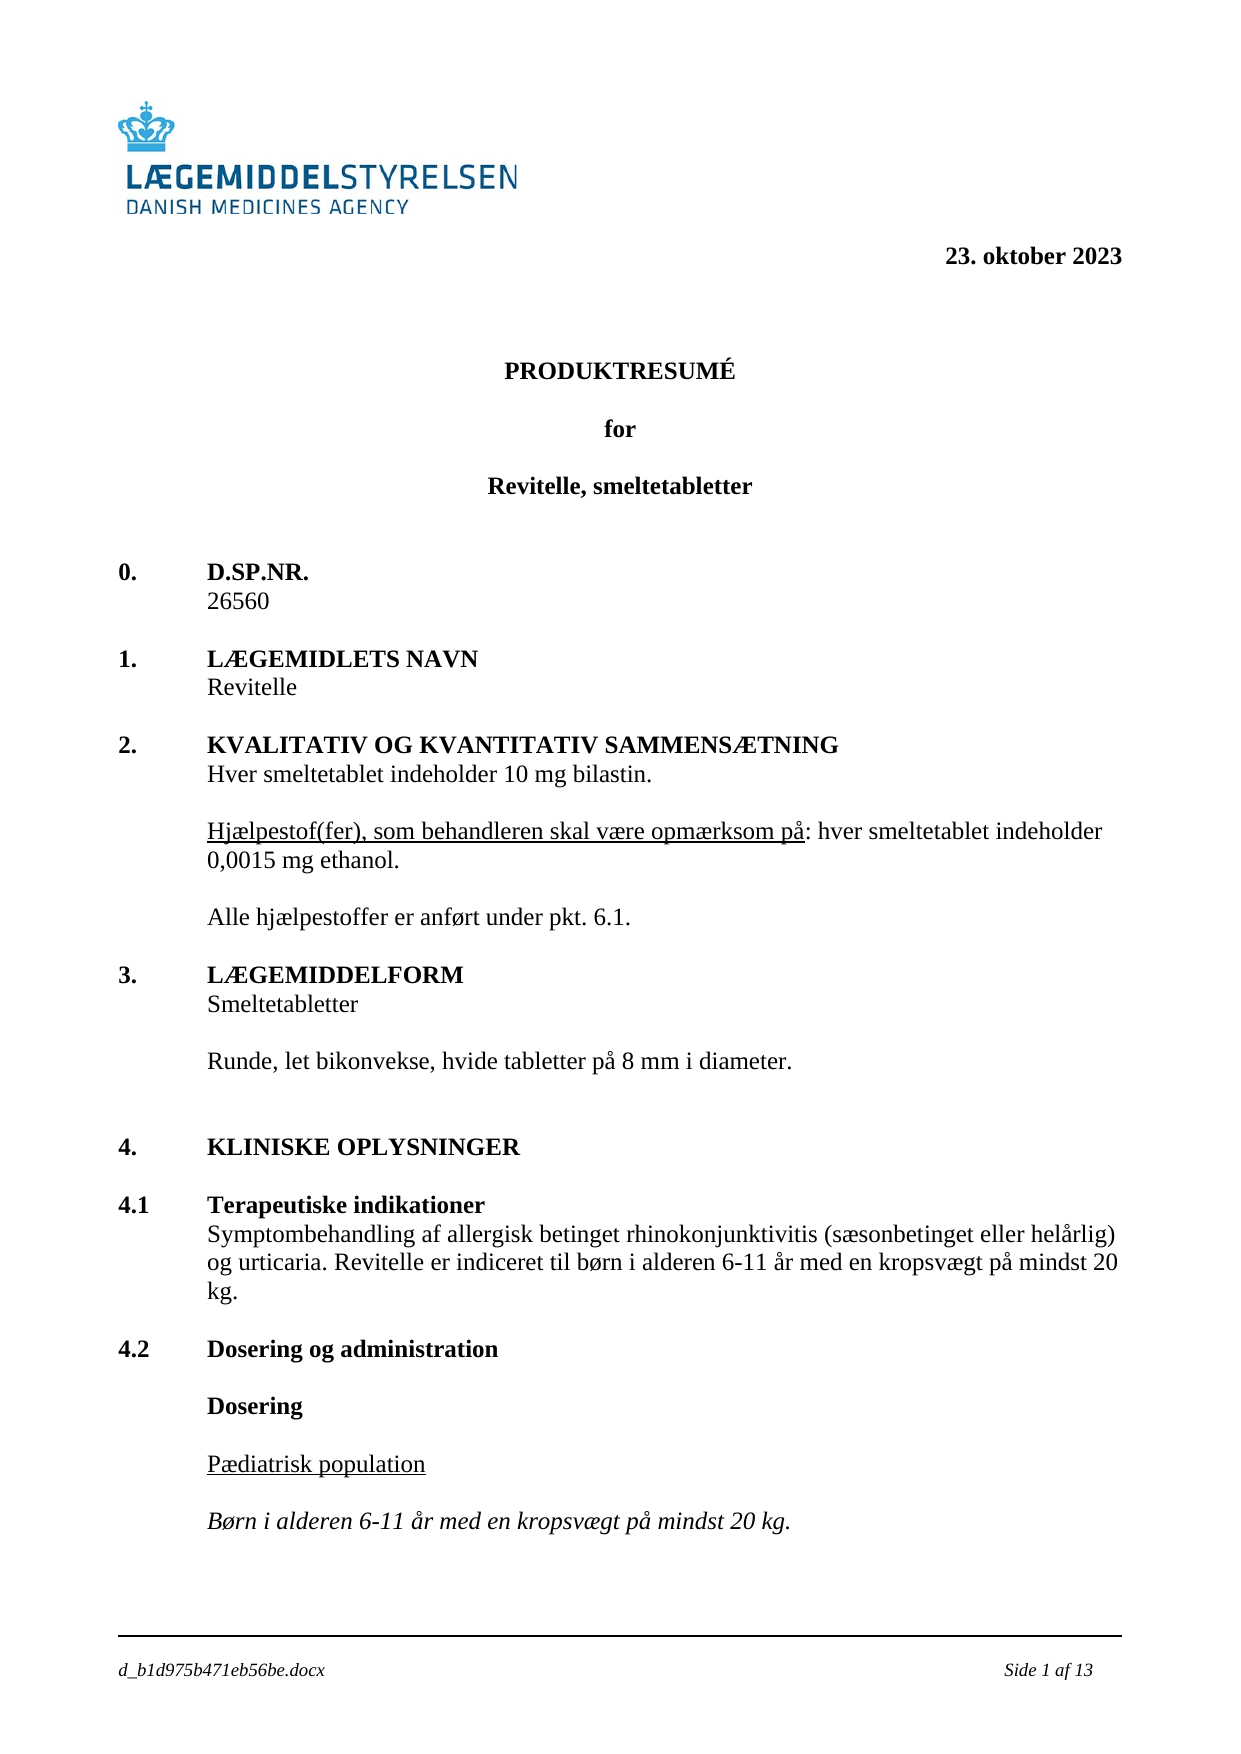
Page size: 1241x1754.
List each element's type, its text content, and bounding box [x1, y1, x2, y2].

text Alle hjælpestoffer er anført under pkt. 6.1. [207, 902, 1122, 931]
text for [118, 414, 1122, 442]
text 4. KLINISKE OPLYSNINGER [118, 1132, 1122, 1161]
text 4.2 Dosering og administration [118, 1334, 1122, 1362]
text Hver smeltetablet indeholder 10 mg bilastin. [207, 759, 1122, 787]
text 1. LÆGEMIDLETS NAVN [118, 644, 1122, 672]
text Revitelle, smeltetabletter [118, 471, 1122, 500]
text Smeltetabletter [207, 989, 1122, 1017]
title 23. oktober 2023 [118, 241, 1122, 270]
text PRODUKTRESUMÉ [118, 356, 1122, 385]
text 0. D.SP.NR. [118, 557, 1122, 586]
text 26560 [207, 586, 1122, 615]
text Symptombehandling af allergisk betinget rhinokonjunktivitis (sæsonbetinget eller helårlig) og urticaria. Revitelle er indiceret til børn i alderen 6-11 år med en kropsvægt på mindst 20 kg. [207, 1219, 1122, 1305]
text Runde, let bikonvekse, hvide tabletter på 8 mm i diameter. [207, 1046, 1122, 1075]
text Pædiatrisk population [207, 1449, 1122, 1477]
text 4.1 Terapeutiske indikationer [118, 1190, 1122, 1219]
text 3. LÆGEMIDDELFORM [118, 960, 1122, 989]
text Børn i alderen 6-11 år med en kropsvægt på mindst 20 kg. [207, 1506, 1122, 1535]
text Dosering [207, 1391, 1122, 1420]
text 2. KVALITATIV OG KVANTITATIV SAMMENSÆTNING [118, 730, 1122, 759]
text Revitelle [207, 672, 1122, 701]
text Hjælpestof(fer), som behandleren skal være opmærksom på: hver smeltetablet indeholder 0,0015 mg ethanol. [207, 816, 1122, 874]
picture [118, 101, 517, 214]
